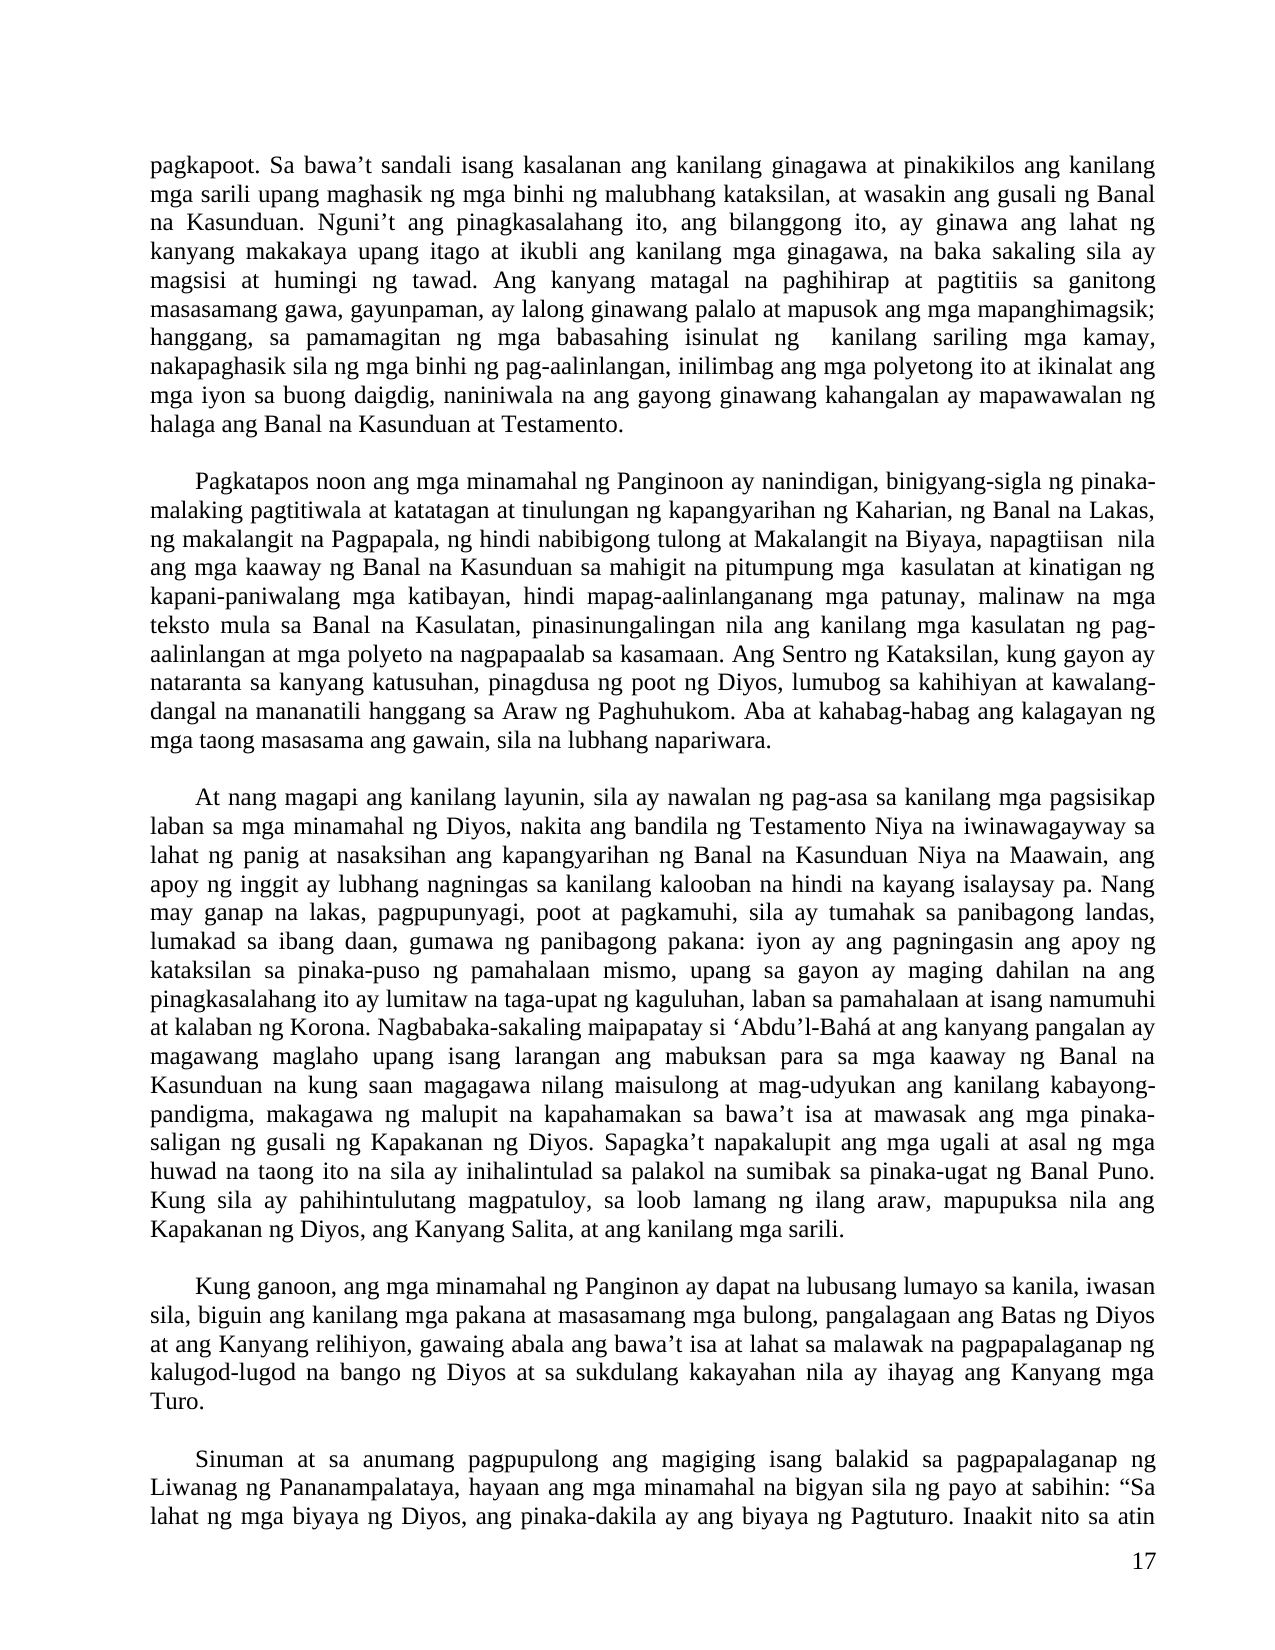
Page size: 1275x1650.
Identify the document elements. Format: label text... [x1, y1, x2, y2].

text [150, 1444, 1156, 1530]
text Kung ganoon, ang mga minamahal ng Panginon ay dapat na lubusang lumayo sa kanila, iwasan sila, biguin ang kanilang mga pakana at masasamang mga bulong, pangalagaan ang Batas ng Diyos at ang Kanyang relihiyon, gawaing abala ang bawa’t isa at lahat sa malawak na pagpapalaganap ng kalugod-lugod na bango ng Diyos at sa sukdulang kakayahan nila ay ihayag ang Kanyang mga Turo. [150, 1271, 1156, 1415]
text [150, 150, 1156, 437]
text Pagkatapos noon ang mga minamahal ng Panginoon ay nanindigan, binigyang-sigla ng pinaka-malaking pagtitiwala at katatagan at tinulungan ng kapangyarihan ng Kaharian, ng Banal na Lakas, ng makalangit na Pagpapala, ng hindi nabibigong tulong at Makalangit na Biyaya, napagtiisan nila ang mga kaaway ng Banal na Kasunduan sa mahigit na pitumpung mga kasulatan at kinatigan ng kapani-paniwalang mga katibayan, hindi mapag-aalinlanganang mga patunay, malinaw na mga teksto mula sa Banal na Kasulatan, pinasinungalingan nila ang kanilang mga kasulatan ng pag-aalinlangan at mga polyeto na nagpapaalab sa kasamaan. Ang Sentro ng Kataksilan, kung gayon ay nataranta sa kanyang katusuhan, pinagdusa ng poot ng Diyos, lumubog sa kahihiyan at kawalang-dangal na mananatili hanggang sa Araw ng Paghuhukom. Aba at kahabag-habag ang kalagayan ng mga taong masasama ang gawain, sila na lubhang napariwara. [150, 466, 1156, 754]
text At nang magapi ang kanilang layunin, sila ay nawalan ng pag-asa sa kanilang mga pagsisikap laban sa mga minamahal ng Diyos, nakita ang bandila ng Testamento Niya na iwinawagayway sa lahat ng panig at nasaksihan ang kapangyarihan ng Banal na Kasunduan Niya na Maawain, ang apoy ng inggit ay lubhang nagningas sa kanilang kalooban na hindi na kayang isalaysay pa. Nang may ganap na lakas, pagpupunyagi, poot at pagkamuhi, sila ay tumahak sa panibagong landas, lumakad sa ibang daan, gumawa ng panibagong pakana: iyon ay ang pagningasin ang apoy ng kataksilan sa pinaka-puso ng pamahalaan mismo, upang sa gayon ay maging dahilan na ang pinagkasalahang ito ay lumitaw na taga-upat ng kaguluhan, laban sa pamahalaan at isang namumuhi at kalaban ng Korona. Nagbabaka-sakaling maipapatay si ‘Abdu’l-Bahá at ang kanyang pangalan ay magawang maglaho upang isang larangan ang mabuksan para sa mga kaaway ng Banal na Kasunduan na kung saan magagawa nilang maisulong at mag-udyukan ang kanilang kabayong-pandigma, makagawa ng malupit na kapahamakan sa bawa’t isa at mawasak ang mga pinaka-saligan ng gusali ng Kapakanan ng Diyos. Sapagka’t napakalupit ang mga ugali at asal ng mga huwad na taong ito na sila ay inihalintulad sa palakol na sumibak sa pinaka-ugat ng Banal Puno. Kung sila ay pahihintulutang magpatuloy, sa loob lamang ng ilang araw, mapupuksa nila ang Kapakanan ng Diyos, ang Kanyang Salita, at ang kanilang mga sarili. [150, 782, 1156, 1242]
